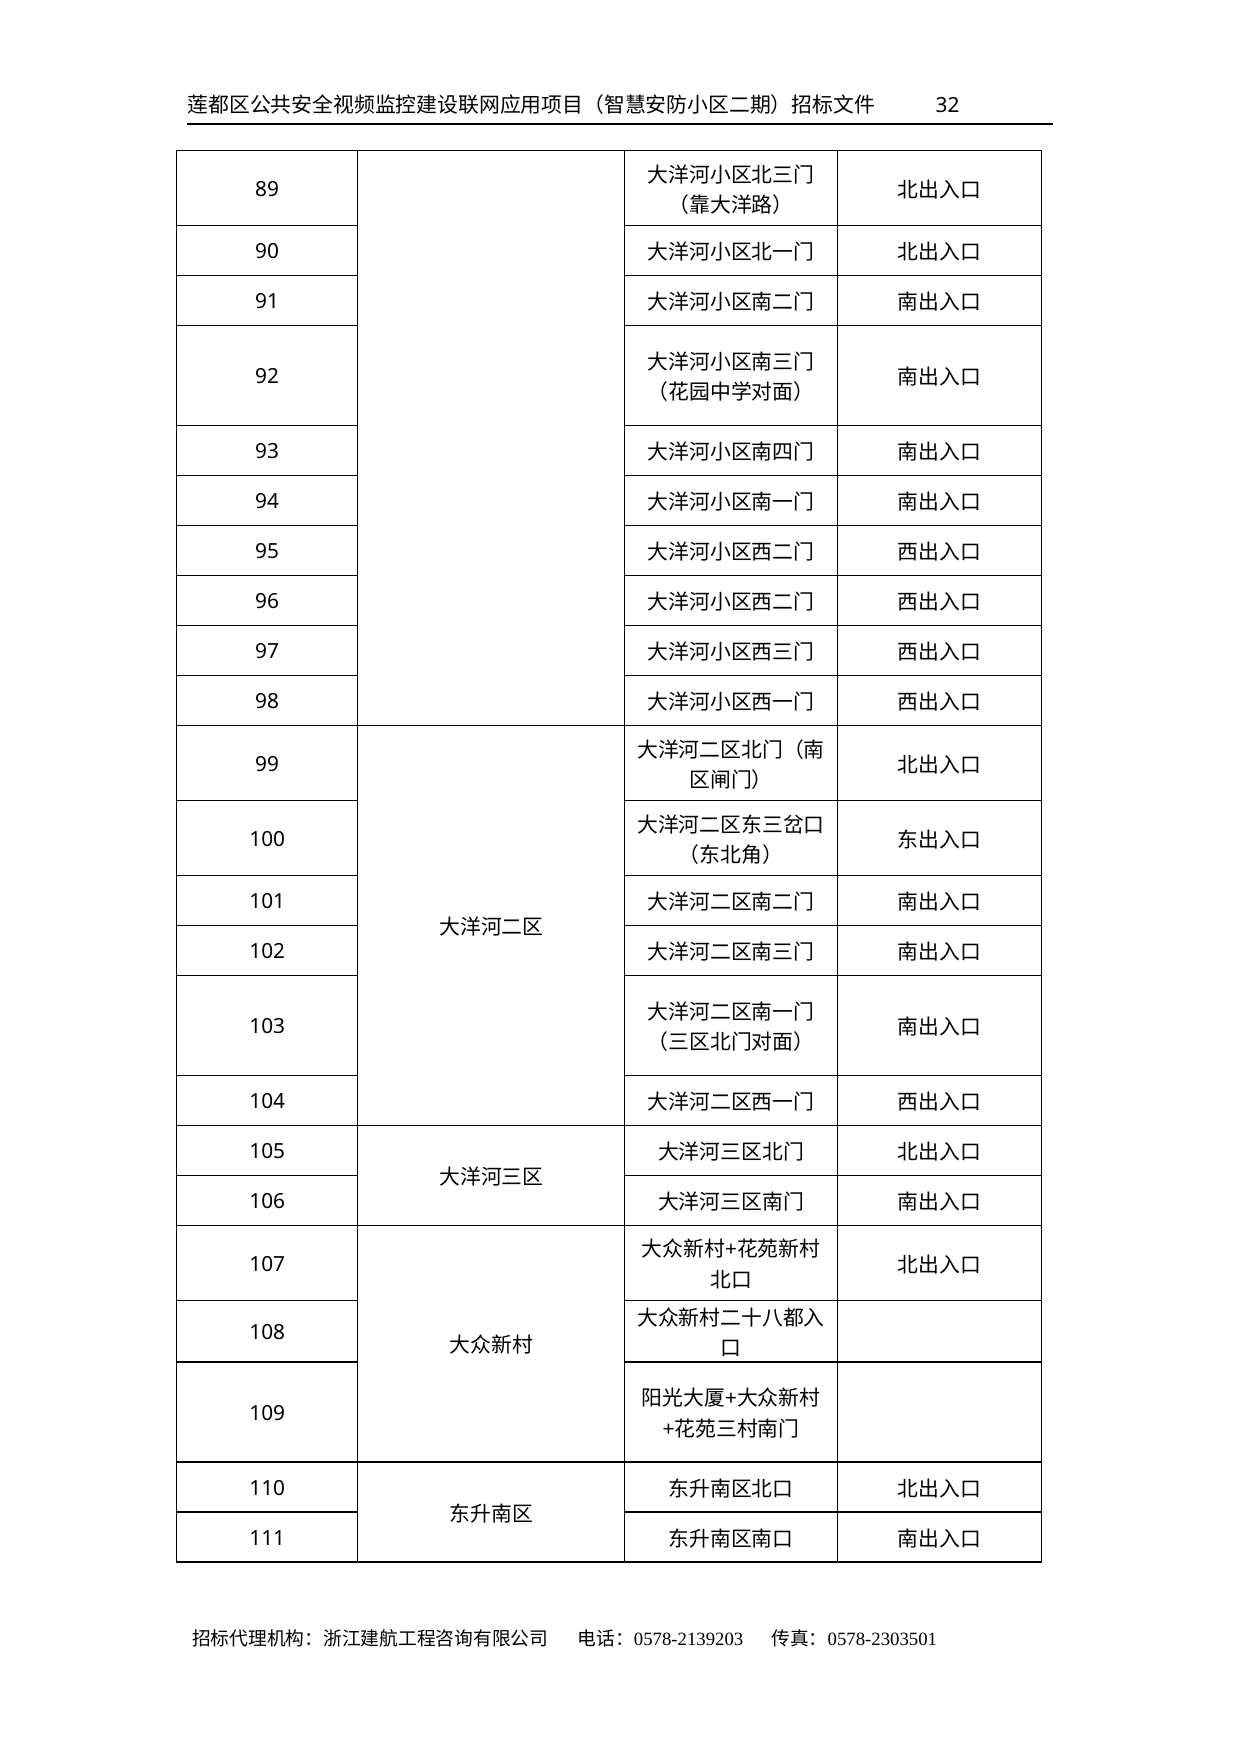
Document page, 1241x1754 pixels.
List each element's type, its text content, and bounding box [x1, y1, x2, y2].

table_cell 南出入口 [838, 1513, 1041, 1561]
table_cell 大众新村二十八都入口 [625, 1301, 837, 1361]
table_cell 92 [177, 326, 357, 425]
table_cell 91 [177, 276, 357, 325]
table_cell 东升南区北口 [625, 1463, 837, 1511]
table_cell 93 [177, 426, 357, 475]
table_cell 南出入口 [838, 426, 1041, 475]
table_cell 西出入口 [838, 526, 1041, 575]
table_cell 89 [177, 151, 357, 225]
table_cell 110 [177, 1463, 357, 1511]
table_cell 南出入口 [838, 276, 1041, 325]
table_cell 109 [177, 1363, 357, 1461]
table_cell 99 [177, 726, 357, 800]
table_cell 98 [177, 676, 357, 725]
table_cell 大洋河二区 [358, 726, 624, 1125]
table_cell 南出入口 [838, 1176, 1041, 1225]
table_cell 大洋河小区南一门 [625, 476, 837, 525]
table_cell 东升南区 [358, 1463, 624, 1561]
table_cell 95 [177, 526, 357, 575]
table_cell 南出入口 [838, 476, 1041, 525]
table_cell 西出入口 [838, 1076, 1041, 1125]
table_cell 大洋河小区西三门 [625, 626, 837, 675]
table_cell 南出入口 [838, 326, 1041, 425]
table_cell 北出入口 [838, 726, 1041, 800]
table_cell 南出入口 [838, 876, 1041, 925]
table_cell 东升南区南口 [625, 1513, 837, 1561]
table_cell 108 [177, 1301, 357, 1361]
table_cell 96 [177, 576, 357, 625]
table_cell 107 [177, 1226, 357, 1300]
table_cell 大洋河小区西二门 [625, 576, 837, 625]
table_cell 大洋河二区南三门 [625, 926, 837, 975]
table_cell 大洋河小区南三门（花园中学对面） [625, 326, 837, 425]
table_cell 大洋河二区北门（南区闸门） [625, 726, 837, 800]
table_cell 南出入口 [838, 926, 1041, 975]
table_cell 西出入口 [838, 676, 1041, 725]
table_cell 104 [177, 1076, 357, 1125]
table_cell 东出入口 [838, 801, 1041, 875]
table_cell [838, 1363, 1041, 1461]
table_cell 南出入口 [838, 976, 1041, 1075]
table_cell 阳光大厦+大众新村+花苑三村南门 [625, 1363, 837, 1461]
table_cell 大洋河二区东三岔口（东北角） [625, 801, 837, 875]
table_cell 大洋河小区北三门（靠大洋路） [625, 151, 837, 225]
table_cell 94 [177, 476, 357, 525]
table_cell 大洋河三区 [358, 1126, 624, 1225]
table_cell 北出入口 [838, 1226, 1041, 1300]
table_cell 101 [177, 876, 357, 925]
table_cell 大洋河二区南一门（三区北门对面） [625, 976, 837, 1075]
table_cell 111 [177, 1513, 357, 1561]
table_cell 大洋河小区南四门 [625, 426, 837, 475]
table_cell 103 [177, 976, 357, 1075]
table_cell 105 [177, 1126, 357, 1175]
table_cell 大众新村 [358, 1226, 624, 1461]
table_cell 大洋河二区西一门 [625, 1076, 837, 1125]
table_cell 大洋河小区西一门 [625, 676, 837, 725]
table_cell 北出入口 [838, 151, 1041, 225]
table_cell 大洋河小区西二门 [625, 526, 837, 575]
table_cell 大洋河三区北门 [625, 1126, 837, 1175]
table_cell 100 [177, 801, 357, 875]
table_cell 大洋河小区南二门 [625, 276, 837, 325]
table_cell 北出入口 [838, 1463, 1041, 1511]
table_cell 102 [177, 926, 357, 975]
table_cell 北出入口 [838, 1126, 1041, 1175]
table_cell 西出入口 [838, 626, 1041, 675]
table_cell 大洋河三区南门 [625, 1176, 837, 1225]
table_cell 西出入口 [838, 576, 1041, 625]
table_cell 大洋河二区南二门 [625, 876, 837, 925]
table_cell 北出入口 [838, 226, 1041, 275]
table_cell 大洋河小区北一门 [625, 226, 837, 275]
table_cell 97 [177, 626, 357, 675]
table_cell 106 [177, 1176, 357, 1225]
table_cell 90 [177, 226, 357, 275]
table_cell [838, 1301, 1041, 1361]
table_cell 大众新村+花苑新村北口 [625, 1226, 837, 1300]
